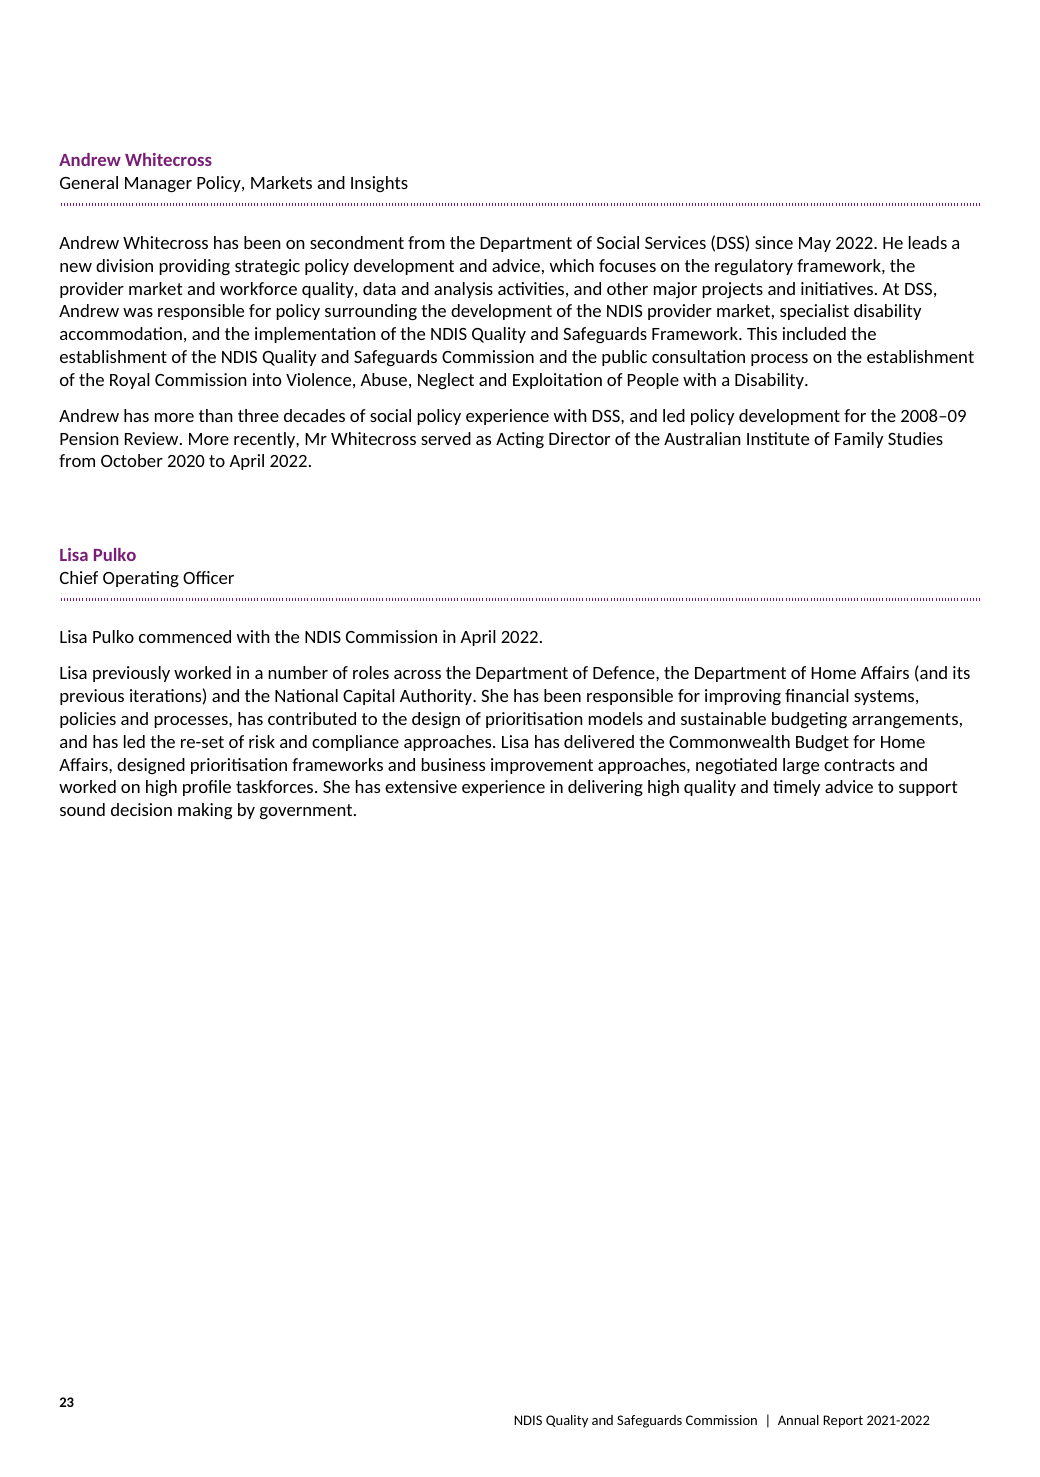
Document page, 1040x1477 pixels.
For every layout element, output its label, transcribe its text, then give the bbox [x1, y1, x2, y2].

text Andrew Whitecross has been on secondment from the Department of Social Services (DSS) since May 2022. He leads a new division providing strategic policy development and advice, which focuses on the regulatory framework, the provider market and workforce quality, data and analysis activities, and other major projects and initiatives. At DSS, Andrew was responsible for policy surrounding the development of the NDIS provider market, specialist disability accommodation, and the implementation of the NDIS Quality and Safeguards Framework. This included the establishment of the NDIS Quality and Safeguards Commission and the public consultation process on the establishment of the Royal Commission into Violence, Abuse, Neglect and Exploitation of People with a Disability. [59, 231, 980, 391]
text Lisa previously worked in a number of roles across the Department of Defence, the Department of Home Affairs (and its previous iterations) and the National Capital Authority. She has been responsible for improving financial systems, policies and processes, has contributed to the design of prioritisation models and sustainable budgeting arrangements, and has led the re-set of risk and compliance approaches. Lisa has delivered the Commonwealth Budget for Home Affairs, designed prioritisation frameworks and business improvement approaches, negotiated large contracts and worked on high profile taskforces. She has extensive experience in delivering high quality and timely advice to support sound decision making by government. [59, 661, 980, 822]
text Andrew has more than three decades of social policy experience with DSS, and led policy development for the 2008–09 Pension Review. More recently, Mr Whitecross served as Acting Director of the Australian Institute of Family Studies from October 2020 to April 2022. [59, 404, 980, 473]
text Lisa Pulko commenced with the NDIS Commission in April 2022. [59, 626, 980, 649]
subtitle Lisa Pulko Chief Operating Officer [59, 543, 980, 601]
subtitle Andrew Whitecross General Manager Policy, Markets and Insights [59, 149, 980, 206]
